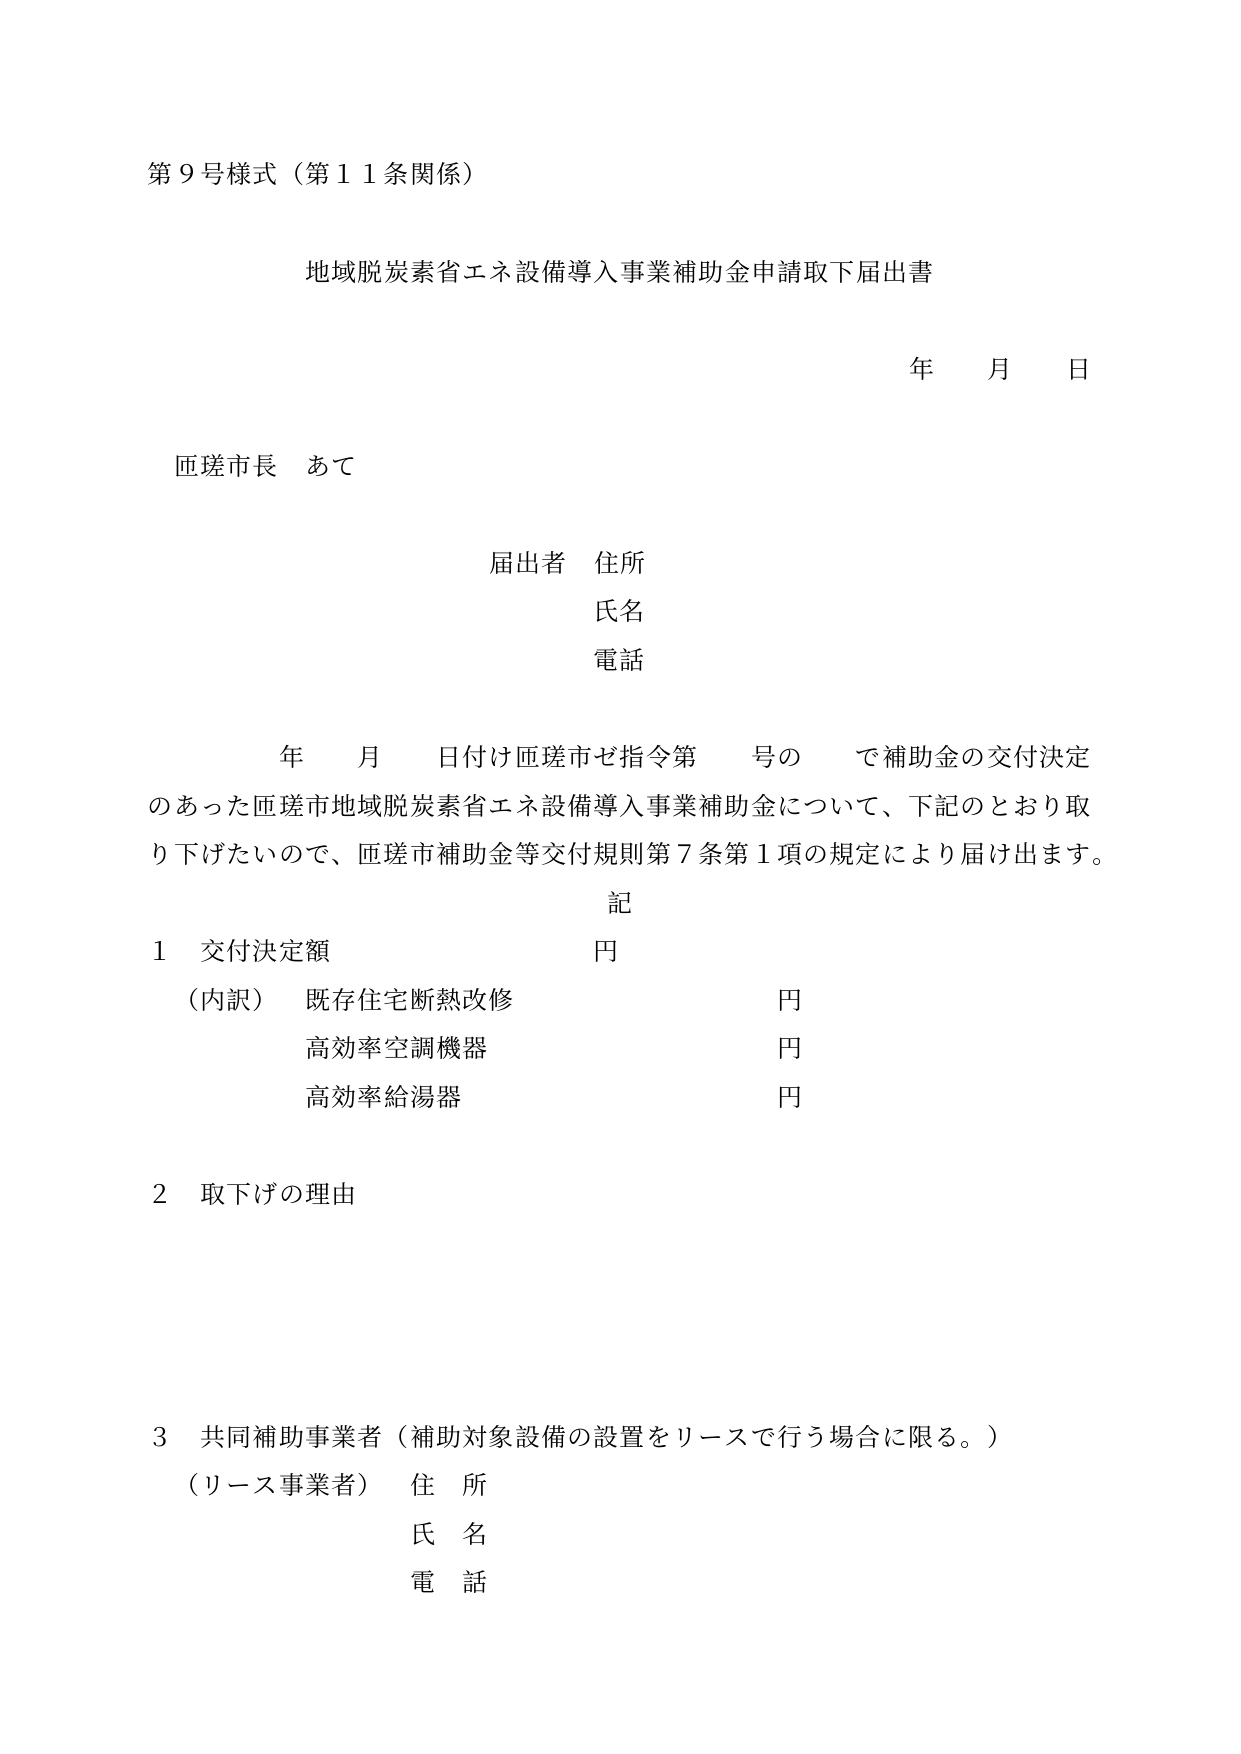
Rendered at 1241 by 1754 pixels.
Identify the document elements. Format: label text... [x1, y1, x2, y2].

text 氏 名 [148, 1508, 1093, 1557]
text 届出者 住所 [148, 537, 1093, 586]
text 年 月 日 [148, 343, 1093, 392]
text 地域脱炭素省エネ設備導入事業補助金申請取下届出書 [148, 246, 1093, 294]
text 電 話 [148, 1557, 1093, 1605]
text ２ 取下げの理由 [148, 1168, 1093, 1217]
text 匝瑳市長 あて [148, 440, 1093, 489]
text 高効率給湯器 円 [148, 1071, 1093, 1120]
text ３ 共同補助事業者（補助対象設備の設置をリースで行う場合に限る。） [148, 1411, 1093, 1459]
text 第９号様式（第１１条関係） [148, 149, 1093, 197]
text 氏名 [148, 586, 1093, 634]
text 年 月 日付け匝瑳市ゼ指令第 号の で補助金の交付決定のあった匝瑳市地域脱炭素省エネ設備導入事業補助金について、下記のとおり取り下げたいので、匝瑳市補助金等交付規則第７条第１項の規定により届け出ます。 [148, 731, 1093, 877]
text 電話 [148, 634, 1093, 683]
text （内訳） 既存住宅断熱改修 円 [148, 974, 1093, 1023]
text １ 交付決定額 円 [148, 926, 1093, 974]
text （リース事業者） 住 所 [148, 1459, 1093, 1508]
text 記 [148, 877, 1093, 926]
text 高効率空調機器 円 [148, 1023, 1093, 1071]
